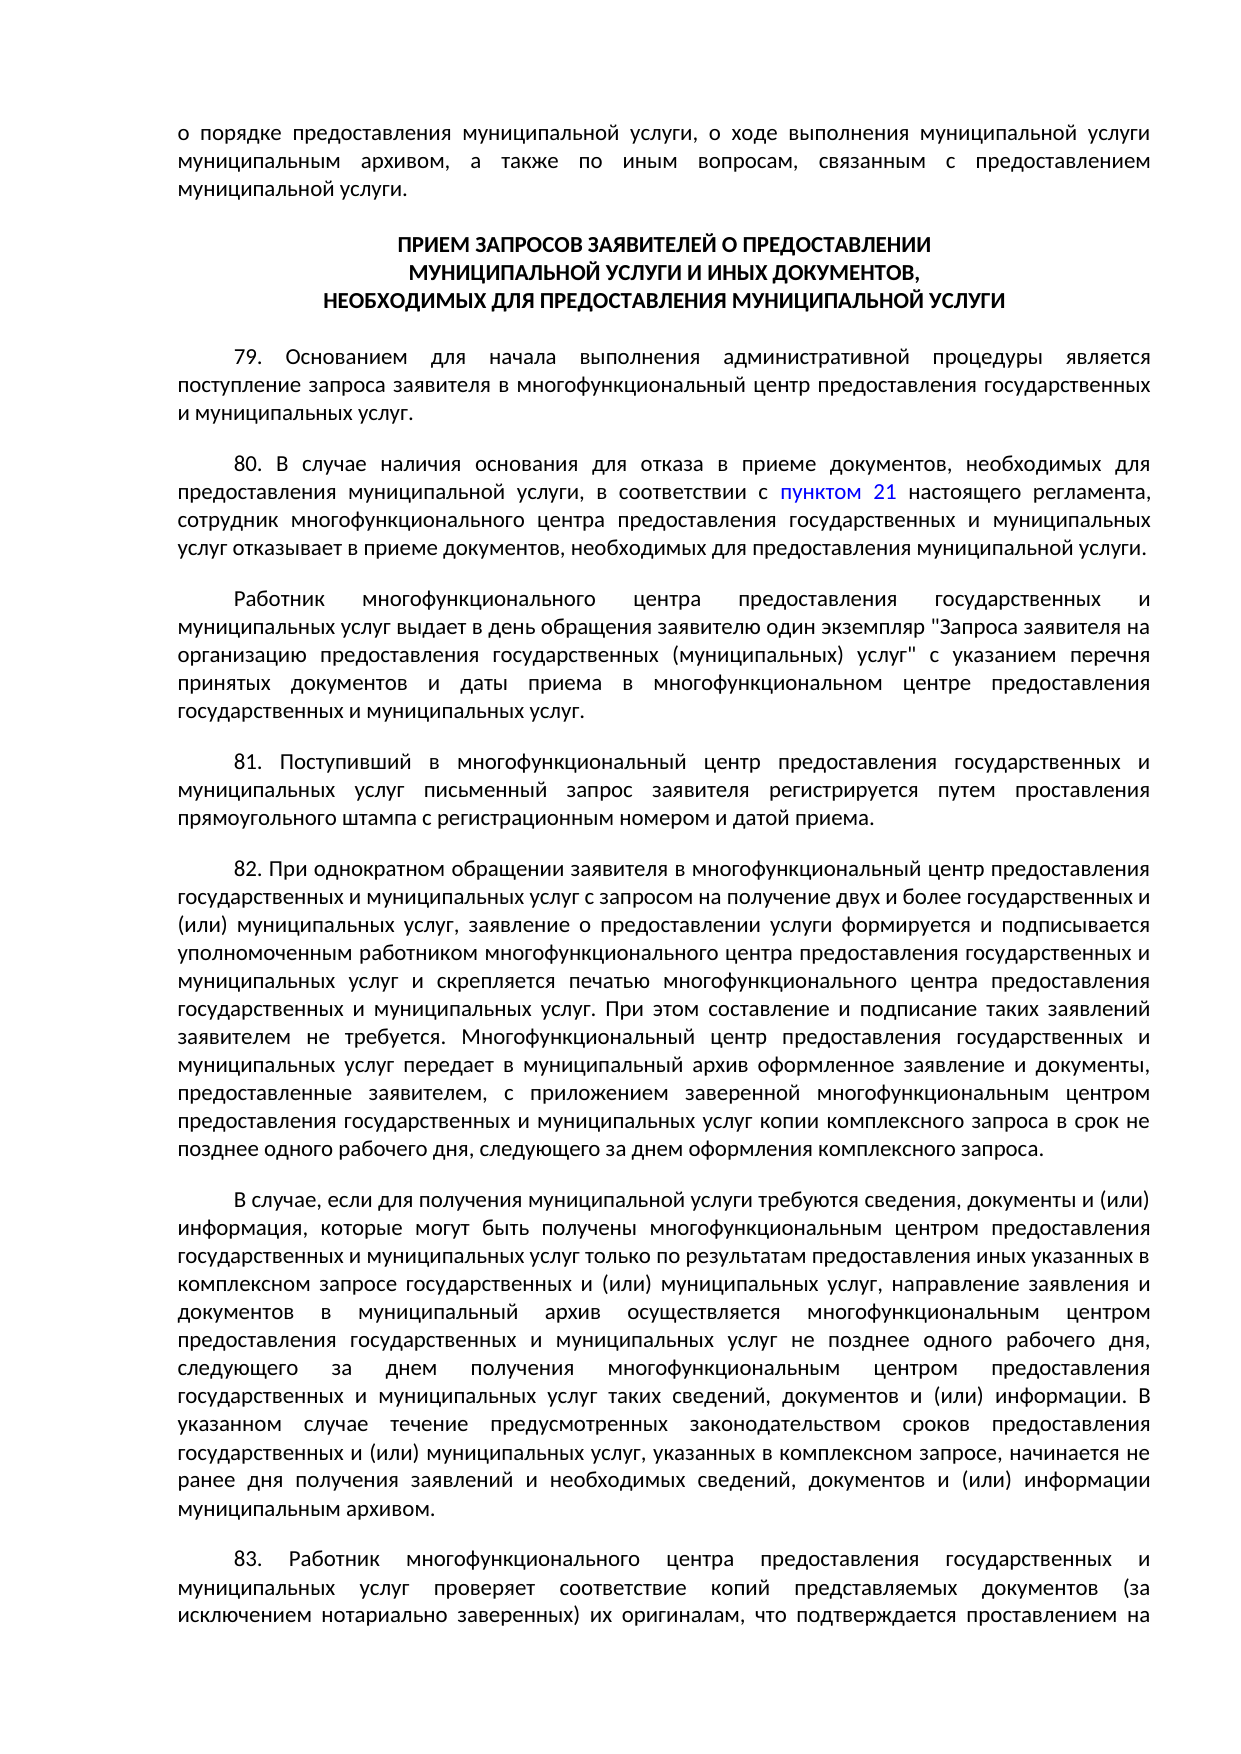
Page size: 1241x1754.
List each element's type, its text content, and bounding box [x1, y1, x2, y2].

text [177, 1544, 1152, 1629]
title НЕОБХОДИМЫХ ДЛЯ ПРЕДОСТАВЛЕНИЯ МУНИЦИПАЛЬНОЙ УСЛУГИ [177, 286, 1152, 314]
text 80. В случае наличия основания для отказа в приеме документов, необходимых для предоставления муниципальной услуги, в соответствии с пунктом 21 настоящего регламента, сотрудник многофункционального центра предоставления государственных и муниципальных услуг отказывает в приеме документов, необходимых для предоставления муниципальной услуги. [177, 449, 1152, 561]
text 79. Основанием для начала выполнения административной процедуры является поступление запроса заявителя в многофункциональный центр предоставления государственных и муниципальных услуг. [177, 342, 1152, 426]
text 81. Поступивший в многофункциональный центр предоставления государственных и муниципальных услуг письменный запрос заявителя регистрируется путем проставления прямоугольного штампа с регистрационным номером и датой приема. [177, 747, 1152, 831]
text В случае, если для получения муниципальной услуги требуются сведения, документы и (или) информация, которые могут быть получены многофункциональным центром предоставления государственных и муниципальных услуг только по результатам предоставления иных указанных в комплексном запросе государственных и (или) муниципальных услуг, направление заявления и документов в муниципальный архив осуществляется многофункциональным центром предоставления государственных и муниципальных услуг не позднее одного рабочего дня, следующего за днем получения многофункциональным центром предоставления государственных и муниципальных услуг таких сведений, документов и (или) информации. В указанном случае течение предусмотренных законодательством сроков предоставления государственных и (или) муниципальных услуг, указанных в комплексном запросе, начинается не ранее дня получения заявлений и необходимых сведений, документов и (или) информации муниципальным архивом. [177, 1185, 1152, 1522]
title ПРИЕМ ЗАПРОСОВ ЗАЯВИТЕЛЕЙ О ПРЕДОСТАВЛЕНИИ [177, 230, 1152, 258]
text 82. При однократном обращении заявителя в многофункциональный центр предоставления государственных и муниципальных услуг с запросом на получение двух и более государственных и (или) муниципальных услуг, заявление о предоставлении услуги формируется и подписывается уполномоченным работником многофункционального центра предоставления государственных и муниципальных услуг и скрепляется печатью многофункционального центра предоставления государственных и муниципальных услуг. При этом составление и подписание таких заявлений заявителем не требуется. Многофункциональный центр предоставления государственных и муниципальных услуг передает в муниципальный архив оформленное заявление и документы, предоставленные заявителем, с приложением заверенной многофункциональным центром предоставления государственных и муниципальных услуг копии комплексного запроса в срок не позднее одного рабочего дня, следующего за днем оформления комплексного запроса. [177, 854, 1152, 1162]
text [177, 118, 1152, 202]
title МУНИЦИПАЛЬНОЙ УСЛУГИ И ИНЫХ ДОКУМЕНТОВ, [177, 258, 1152, 286]
text Работник многофункционального центра предоставления государственных и муниципальных услуг выдает в день обращения заявителю один экземпляр "Запроса заявителя на организацию предоставления государственных (муниципальных) услуг" с указанием перечня принятых документов и даты приема в многофункциональном центре предоставления государственных и муниципальных услуг. [177, 584, 1152, 724]
